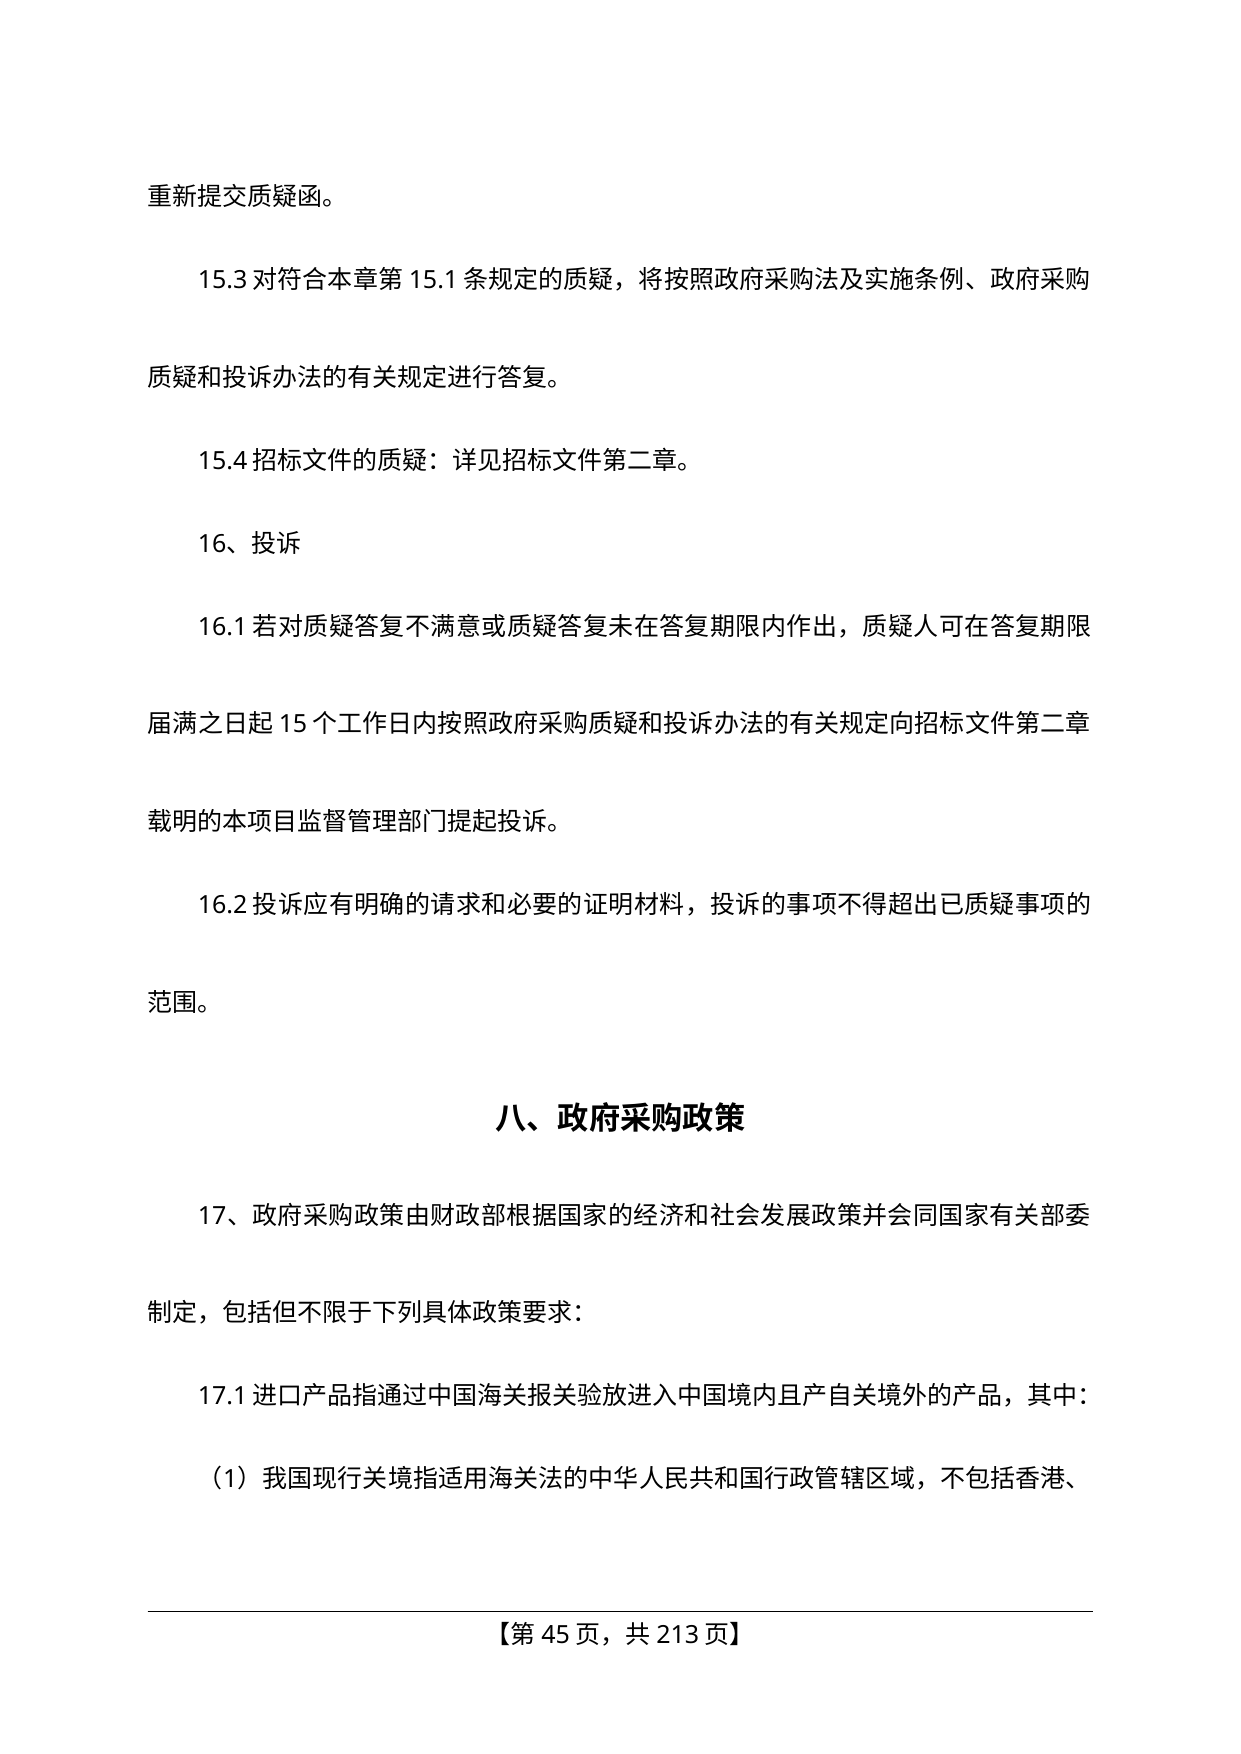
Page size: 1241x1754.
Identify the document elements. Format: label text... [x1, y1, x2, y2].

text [148, 162, 1092, 227]
text 15.3对符合本章第15.1条规定的质疑，将按照政府采购法及实施条例、政府采购质疑和投诉办法的有关规定进行答复。 [148, 245, 1092, 408]
text 16、投诉 [148, 509, 1092, 574]
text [148, 1444, 1092, 1509]
text 15.4招标文件的质疑：详见招标文件第二章。 [148, 426, 1092, 491]
text 16.1若对质疑答复不满意或质疑答复未在答复期限内作出，质疑人可在答复期限届满之日起15个工作日内按照政府采购质疑和投诉办法的有关规定向招标文件第二章载明的本项目监督管理部门提起投诉。 [148, 592, 1092, 852]
text 16.2投诉应有明确的请求和必要的证明材料，投诉的事项不得超出已质疑事项的范围。 [148, 870, 1092, 1033]
text 17、政府采购政策由财政部根据国家的经济和社会发展政策并会同国家有关部委制定，包括但不限于下列具体政策要求： [148, 1181, 1092, 1343]
subtitle 八、政府采购政策 [148, 1083, 1092, 1148]
text 17.1进口产品指通过中国海关报关验放进入中国境内且产自关境外的产品，其中： [148, 1361, 1092, 1426]
